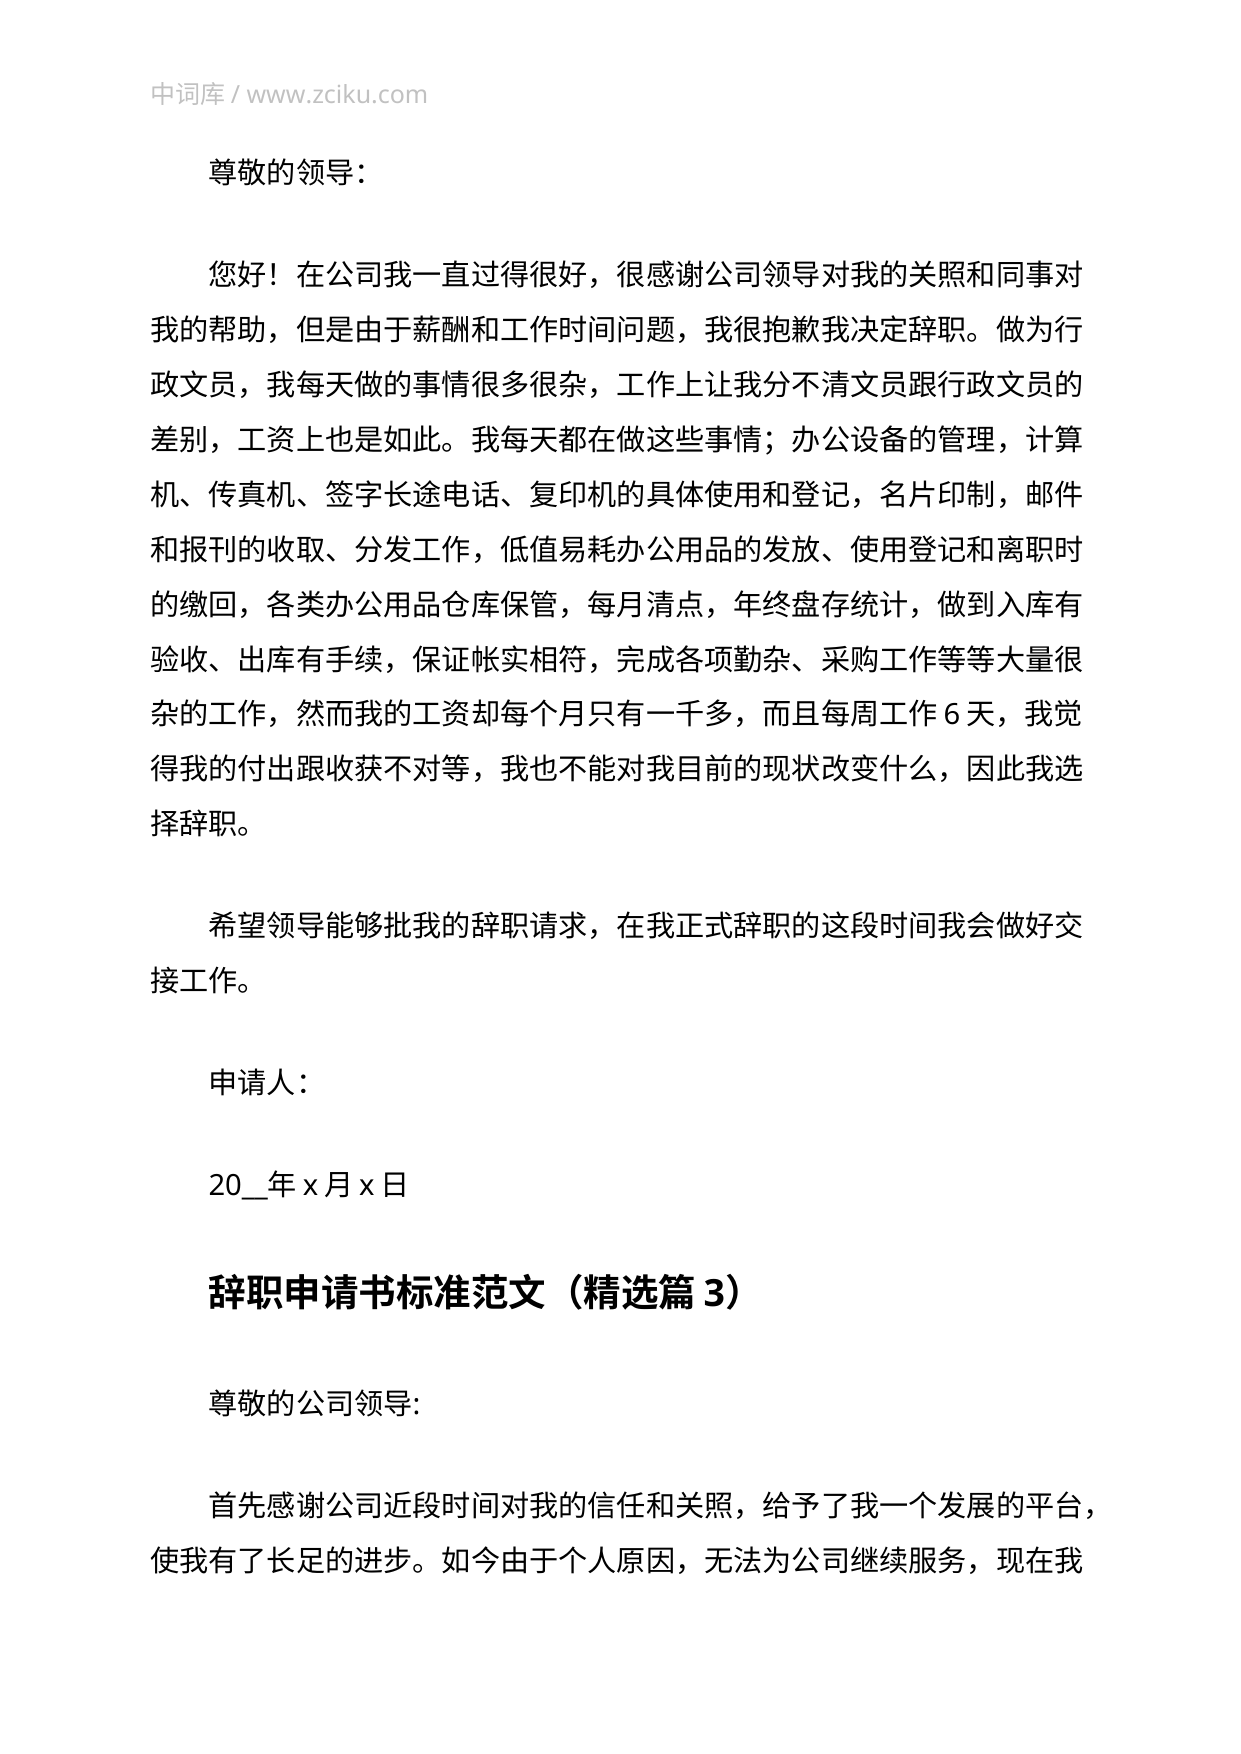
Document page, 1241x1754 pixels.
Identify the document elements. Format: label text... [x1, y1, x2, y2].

text 尊敬的公司领导: [150, 1381, 1090, 1423]
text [150, 1483, 1090, 1580]
text 申请人： [150, 1059, 1090, 1102]
text 辞职申请书标准范文（精选篇3） [150, 1263, 1090, 1317]
text 您好！在公司我一直过得很好，很感谢公司领导对我的关照和同事对我的帮助，但是由于薪酬和工作时间问题，我很抱歉我决定辞职。做为行政文员，我每天做的事情很多很杂，工作上让我分不清文员跟行政文员的差别，工资上也是如此。我每天都在做这些事情；办公设备的管理，计算机、传真机、签字长途电话、复印机的具体使用和登记，名片印制，邮件和报刊的收取、分发工作，低值易耗办公用品的发放、使用登记和离职时的缴回，各类办公用品仓库保管，每月清点，年终盘存统计，做到入库有验收、出库有手续，保证帐实相符，完成各项勤杂、采购工作等等大量很杂的工作，然而我的工资却每个月只有一千多，而且每周工作6天，我觉得我的付出跟收获不对等，我也不能对我目前的现状改变什么，因此我选择辞职。 [150, 252, 1090, 843]
text 尊敬的领导： [150, 150, 1090, 192]
text 希望领导能够批我的辞职请求，在我正式辞职的这段时间我会做好交接工作。 [150, 903, 1090, 1000]
text 20__年x月x日 [150, 1161, 1090, 1203]
